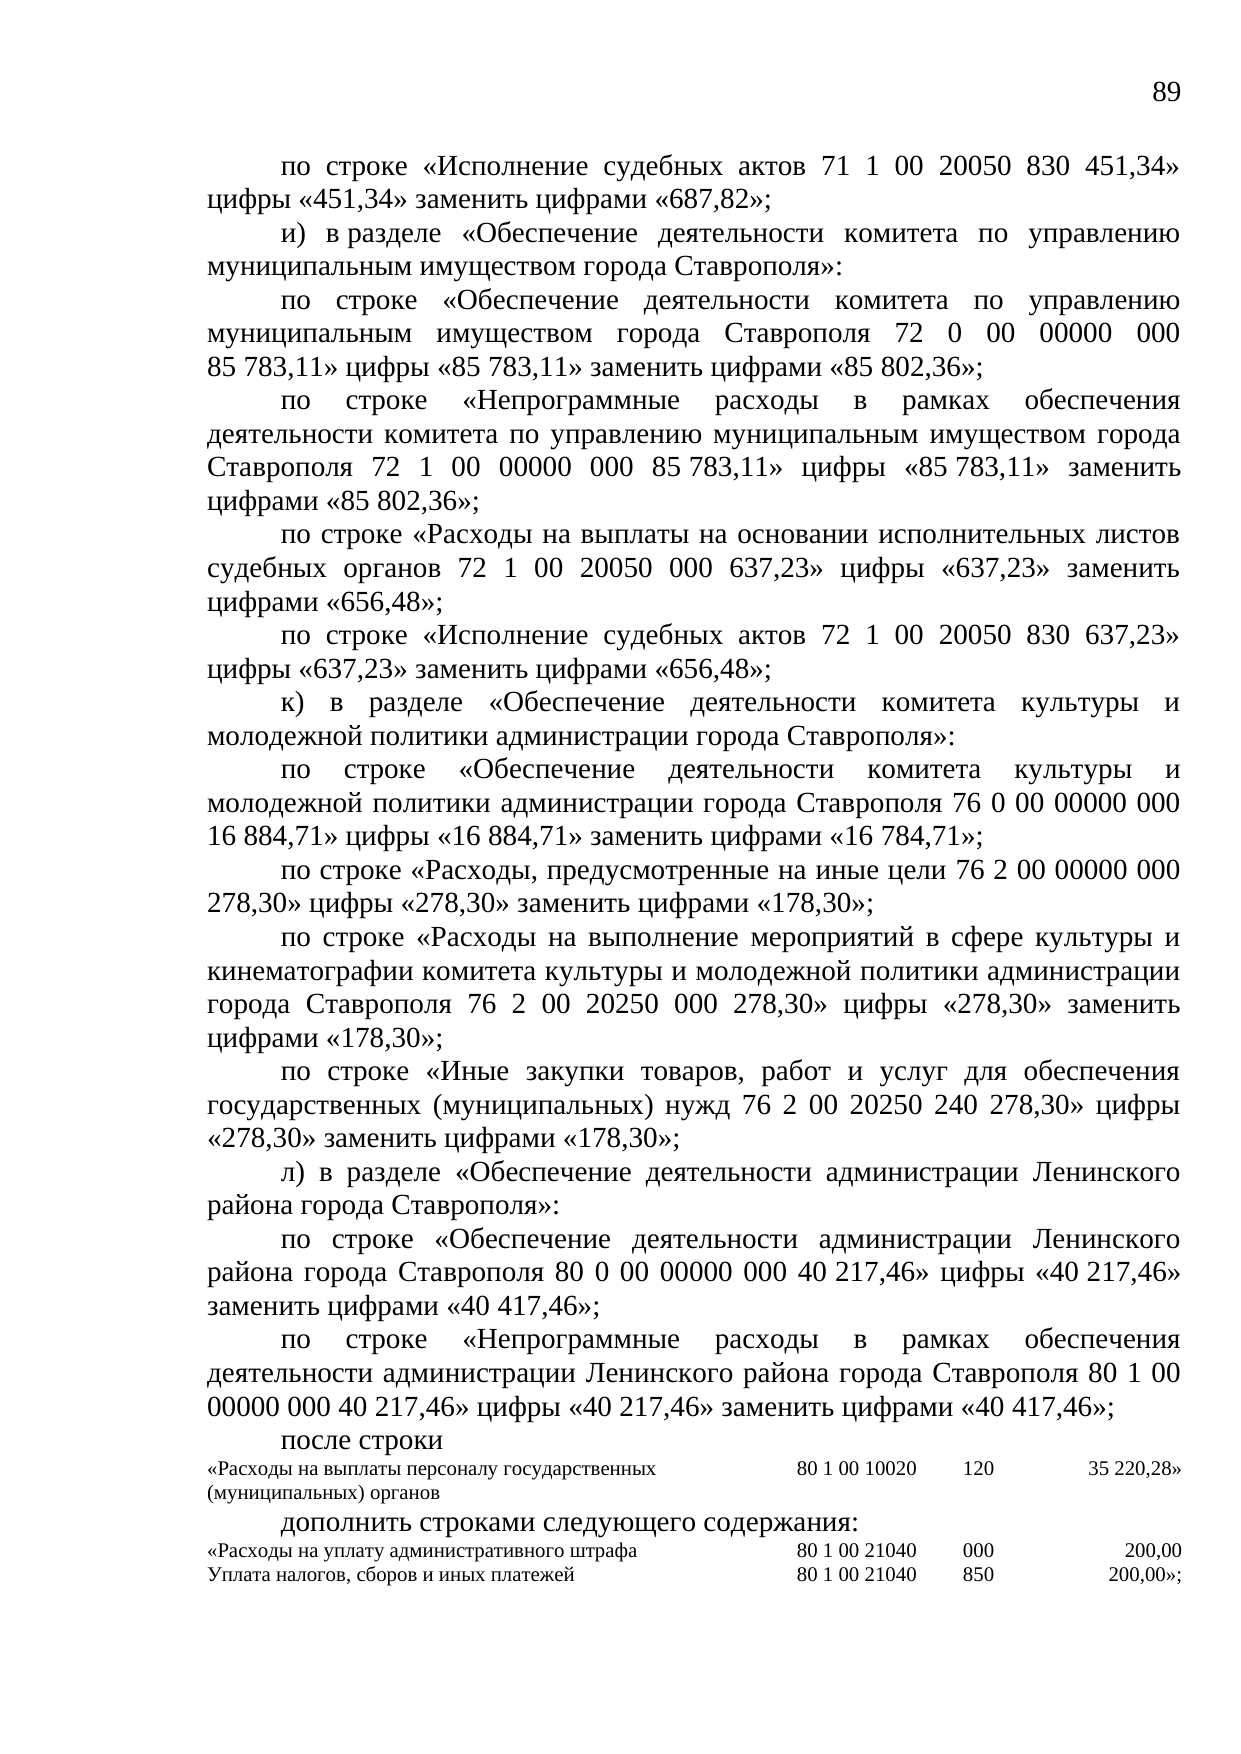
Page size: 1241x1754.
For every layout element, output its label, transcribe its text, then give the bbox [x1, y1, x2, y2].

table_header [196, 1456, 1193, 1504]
text по строке «Непрограммные расходы в рамках обеспечения деятельности комитета по управлению муниципальным имуществом города Ставрополя 72 1 00 00000 000 85 783,11» цифры «85 783,11» заменить цифрами «85 802,36»; [207, 382, 1181, 517]
text по строке «Обеспечение деятельности администрации Ленинского района города Ставрополя 80 0 00 00000 000 40 217,46» цифры «40 217,46» заменить цифрами «40 417,46»; [207, 1221, 1181, 1322]
text и) в разделе «Обеспечение деятельности комитета по управлению муниципальным имуществом города Ставрополя»: [207, 215, 1181, 282]
text по строке «Расходы, предусмотренные на иные цели 76 2 00 00000 000 278,30» цифры «278,30» заменить цифрами «178,30»; [207, 852, 1181, 919]
text по строке «Обеспечение деятельности комитета культуры и молодежной политики администрации города Ставрополя 76 0 00 00000 000 16 884,71» цифры «16 884,71» заменить цифрами «16 784,71»; [207, 751, 1181, 852]
text по строке «Непрограммные расходы в рамках обеспечения деятельности администрации Ленинского района города Ставрополя 80 1 00 00000 000 40 217,46» цифры «40 217,46» заменить цифрами «40 417,46»; [207, 1322, 1181, 1422]
text по строке «Исполнение судебных актов 71 1 00 20050 830 451,34» цифры «451,34» заменить цифрами «687,82»; [207, 148, 1181, 215]
text к) в разделе «Обеспечение деятельности комитета культуры и молодежной политики администрации города Ставрополя»: [207, 684, 1181, 751]
text после строки [207, 1422, 1181, 1456]
text дополнить строками следующего содержания: [207, 1504, 1181, 1537]
text по строке «Обеспечение деятельности комитета по управлению муниципальным имуществом города Ставрополя 72 0 00 00000 000 85 783,11» цифры «85 783,11» заменить цифрами «85 802,36»; [207, 282, 1181, 382]
text по строке «Расходы на выполнение мероприятий в сфере культуры и кинематографии комитета культуры и молодежной политики администрации города Ставрополя 76 2 00 20250 000 278,30» цифры «278,30» заменить цифрами «178,30»; [207, 919, 1181, 1053]
text по строке «Иные закупки товаров, работ и услуг для обеспечения государственных (муниципальных) нужд 76 2 00 20250 240 278,30» цифры «278,30» заменить цифрами «178,30»; [207, 1053, 1181, 1154]
text по строке «Исполнение судебных актов 72 1 00 20050 830 637,23» цифры «637,23» заменить цифрами «656,48»; [207, 617, 1181, 684]
text л) в разделе «Обеспечение деятельности администрации Ленинского района города Ставрополя»: [207, 1154, 1181, 1221]
text по строке «Расходы на выплаты на основании исполнительных листов судебных органов 72 1 00 20050 000 637,23» цифры «637,23» заменить цифрами «656,48»; [207, 517, 1181, 617]
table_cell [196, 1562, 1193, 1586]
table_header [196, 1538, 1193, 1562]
